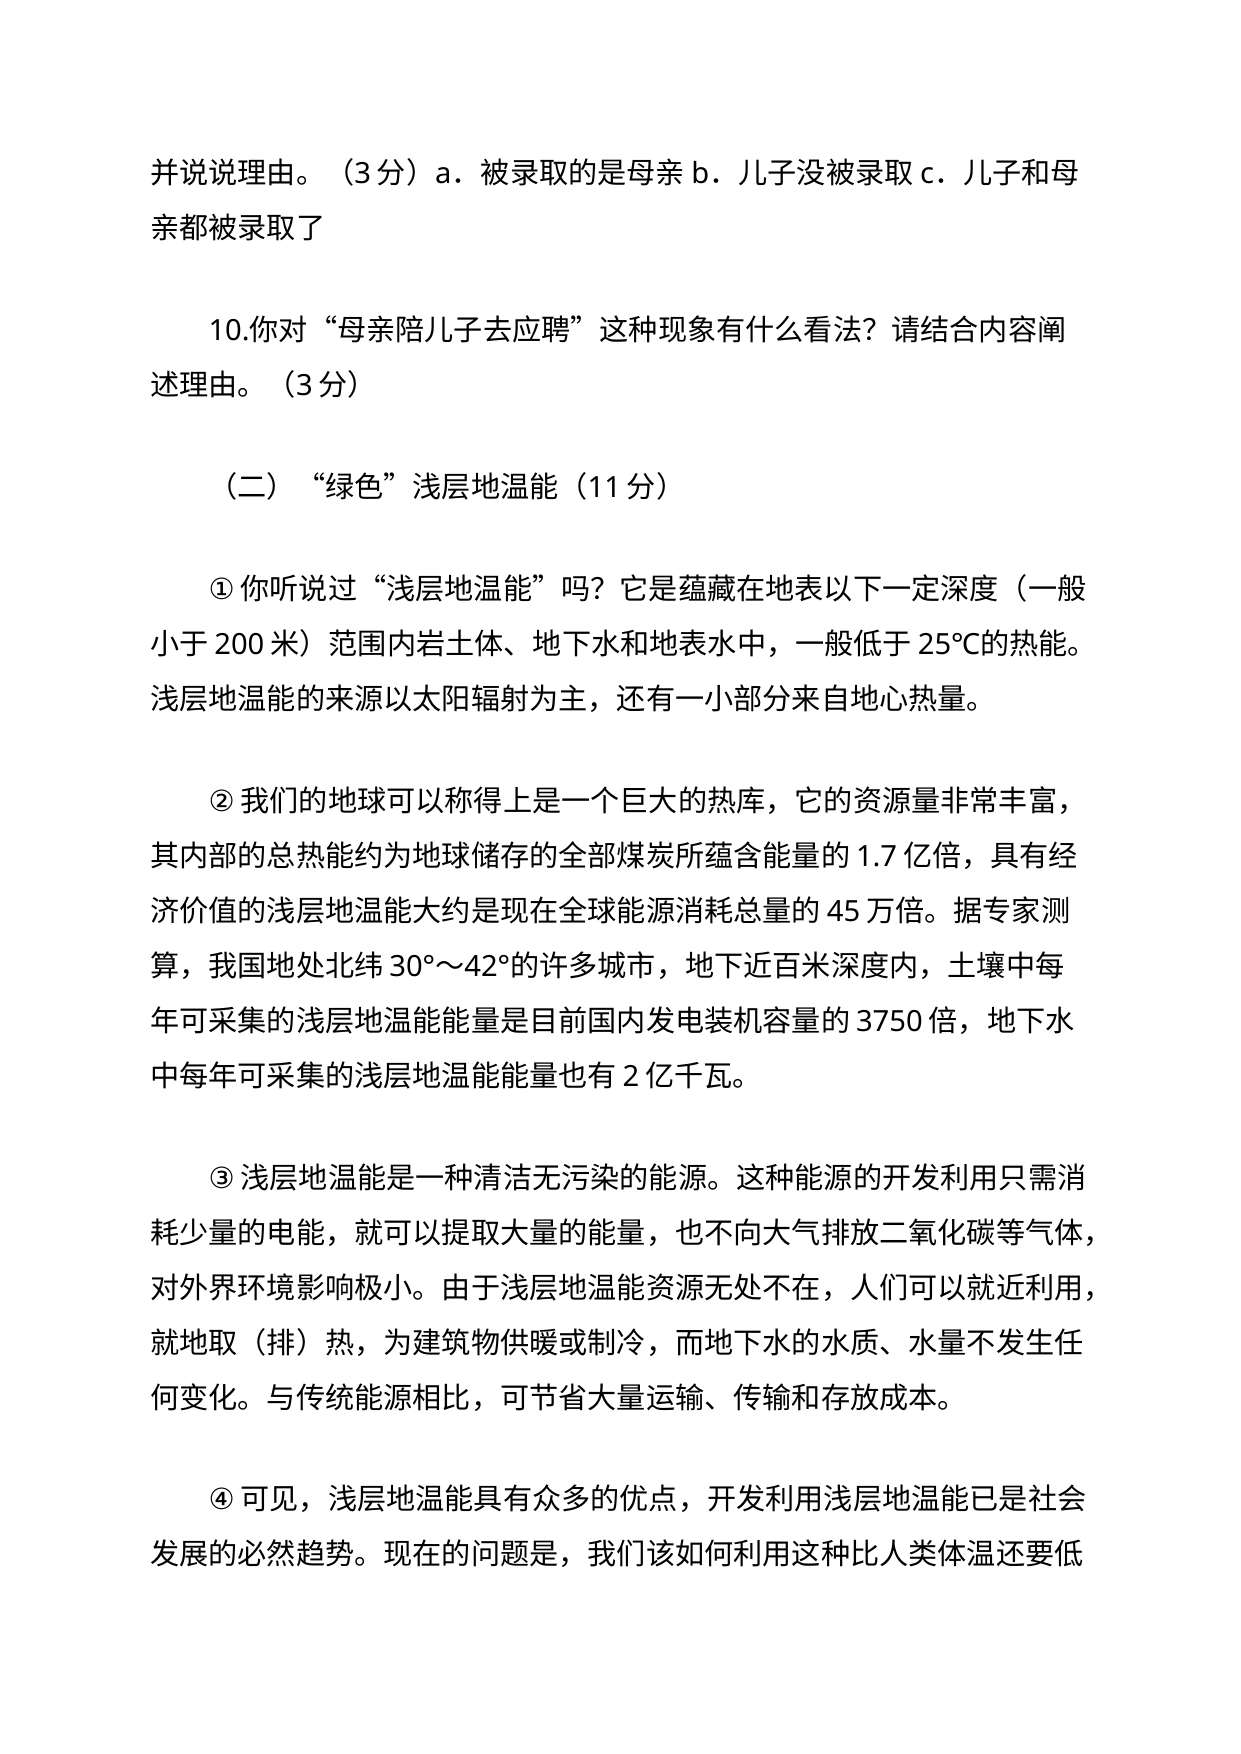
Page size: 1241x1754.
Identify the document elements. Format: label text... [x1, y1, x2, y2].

text ②我们的地球可以称得上是一个巨大的热库，它的资源量非常丰富，其内部的总热能约为地球储存的全部煤炭所蕴含能量的1.7亿倍，具有经济价值的浅层地温能大约是现在全球能源消耗总量的45万倍。据专家测算，我国地处北纬30°～42°的许多城市，地下近百米深度内，土壤中每年可采集的浅层地温能能量是目前国内发电装机容量的3750倍，地下水中每年可采集的浅层地温能能量也有2亿千瓦。 [150, 777, 1090, 1095]
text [150, 150, 1090, 247]
text 10.你对“母亲陪儿子去应聘”这种现象有什么看法？请结合内容阐述理由。（3分） [150, 307, 1090, 404]
text ③浅层地温能是一种清洁无污染的能源。这种能源的开发利用只需消耗少量的电能，就可以提取大量的能量，也不向大气排放二氧化碳等气体，对外界环境影响极小。由于浅层地温能资源无处不在，人们可以就近利用，就地取（排）热，为建筑物供暖或制冷，而地下水的水质、水量不发生任何变化。与传统能源相比，可节省大量运输、传输和存放成本。 [150, 1154, 1090, 1416]
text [150, 1476, 1090, 1573]
text （二）“绿色”浅层地温能（11分） [150, 464, 1090, 506]
text ①你听说过“浅层地温能”吗？它是蕴藏在地表以下一定深度（一般小于200米）范围内岩土体、地下水和地表水中，一般低于25℃的热能。浅层地温能的来源以太阳辐射为主，还有一小部分来自地心热量。 [150, 566, 1090, 718]
